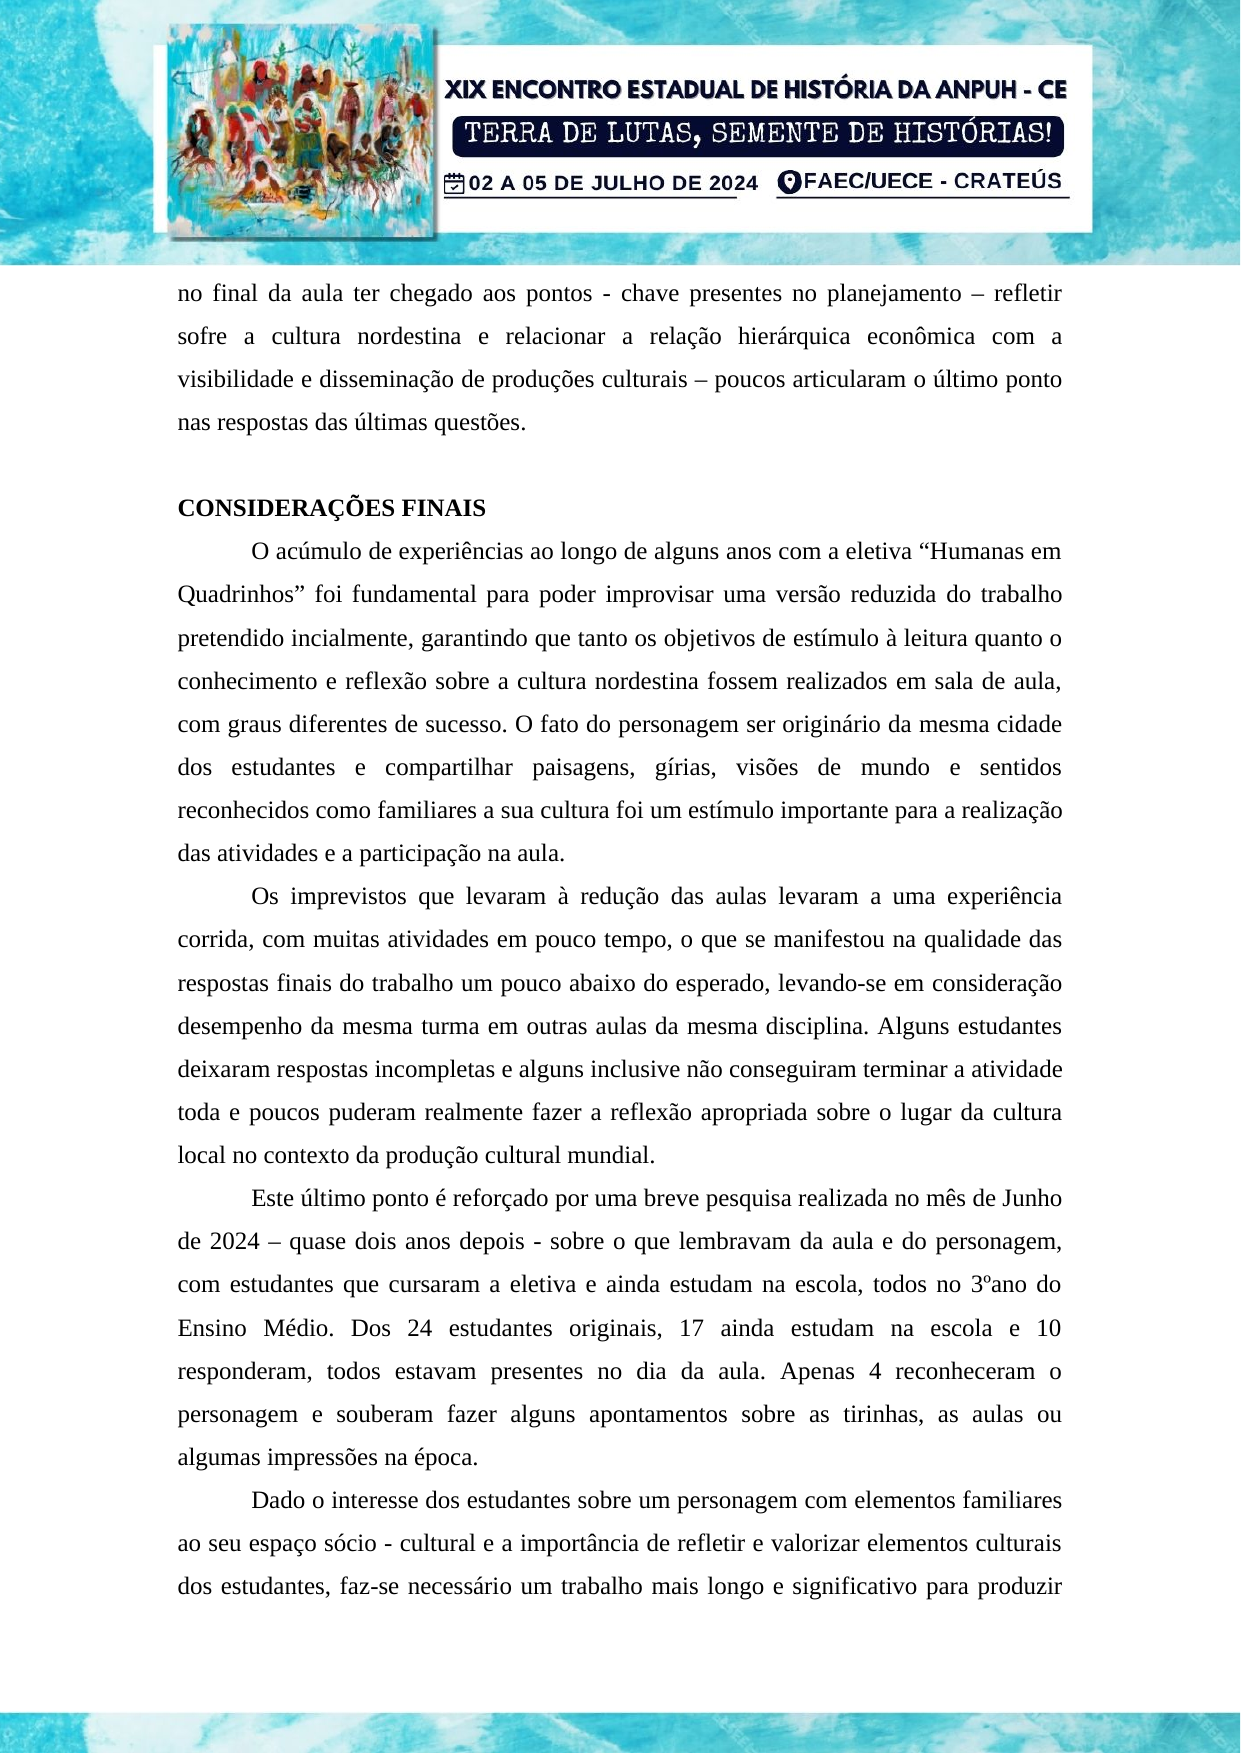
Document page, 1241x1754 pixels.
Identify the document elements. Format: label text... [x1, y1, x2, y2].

text Os imprevistos que levaram à redução das aulas levaram a uma experiência corrida, com muitas atividades em pouco tempo, o que se manifestou na qualidade das respostas finais do trabalho um pouco abaixo do esperado, levando-se em consideração desempenho da mesma turma em outras aulas da mesma disciplina. Alguns estudantes deixaram respostas incompletas e alguns inclusive não conseguiram terminar a atividade toda e poucos puderam realmente fazer a reflexão apropriada sobre o lugar da cultura local no contexto da produção cultural mundial. [177, 881, 1063, 1169]
picture [0, 1702, 1241, 1753]
picture [0, 0, 1241, 266]
text O acúmulo de experiências ao longo de alguns anos com a eletiva “Humanas em Quadrinhos” foi fundamental para poder improvisar uma versão reduzida do trabalho pretendido incialmente, garantindo que tanto os objetivos de estímulo à leitura quanto o conhecimento e reflexão sobre a cultura nordestina fossem realizados em sala de aula, com graus diferentes de sucesso. O fato do personagem ser originário da mesma cidade dos estudantes e compartilhar paisagens, gírias, visões de mundo e sentidos reconhecidos como familiares a sua cultura foi um estímulo importante para a realização das atividades e a participação na aula. [177, 536, 1063, 867]
text CONSIDERAÇÕES FINAIS [177, 493, 1063, 522]
text Este último ponto é reforçado por uma breve pesquisa realizada no mês de Junho de 2024 – quase dois anos depois - sobre o que lembravam da aula e do personagem, com estudantes que cursaram a eletiva e ainda estudam na escola, todos no 3ºano do Ensino Médio. Dos 24 estudantes originais, 17 ainda estudam na escola e 10 responderam, todos estavam presentes no dia da aula. Apenas 4 reconheceram o personagem e souberam fazer alguns apontamentos sobre as tirinhas, as aulas ou algumas impressões na época. [177, 1183, 1063, 1471]
